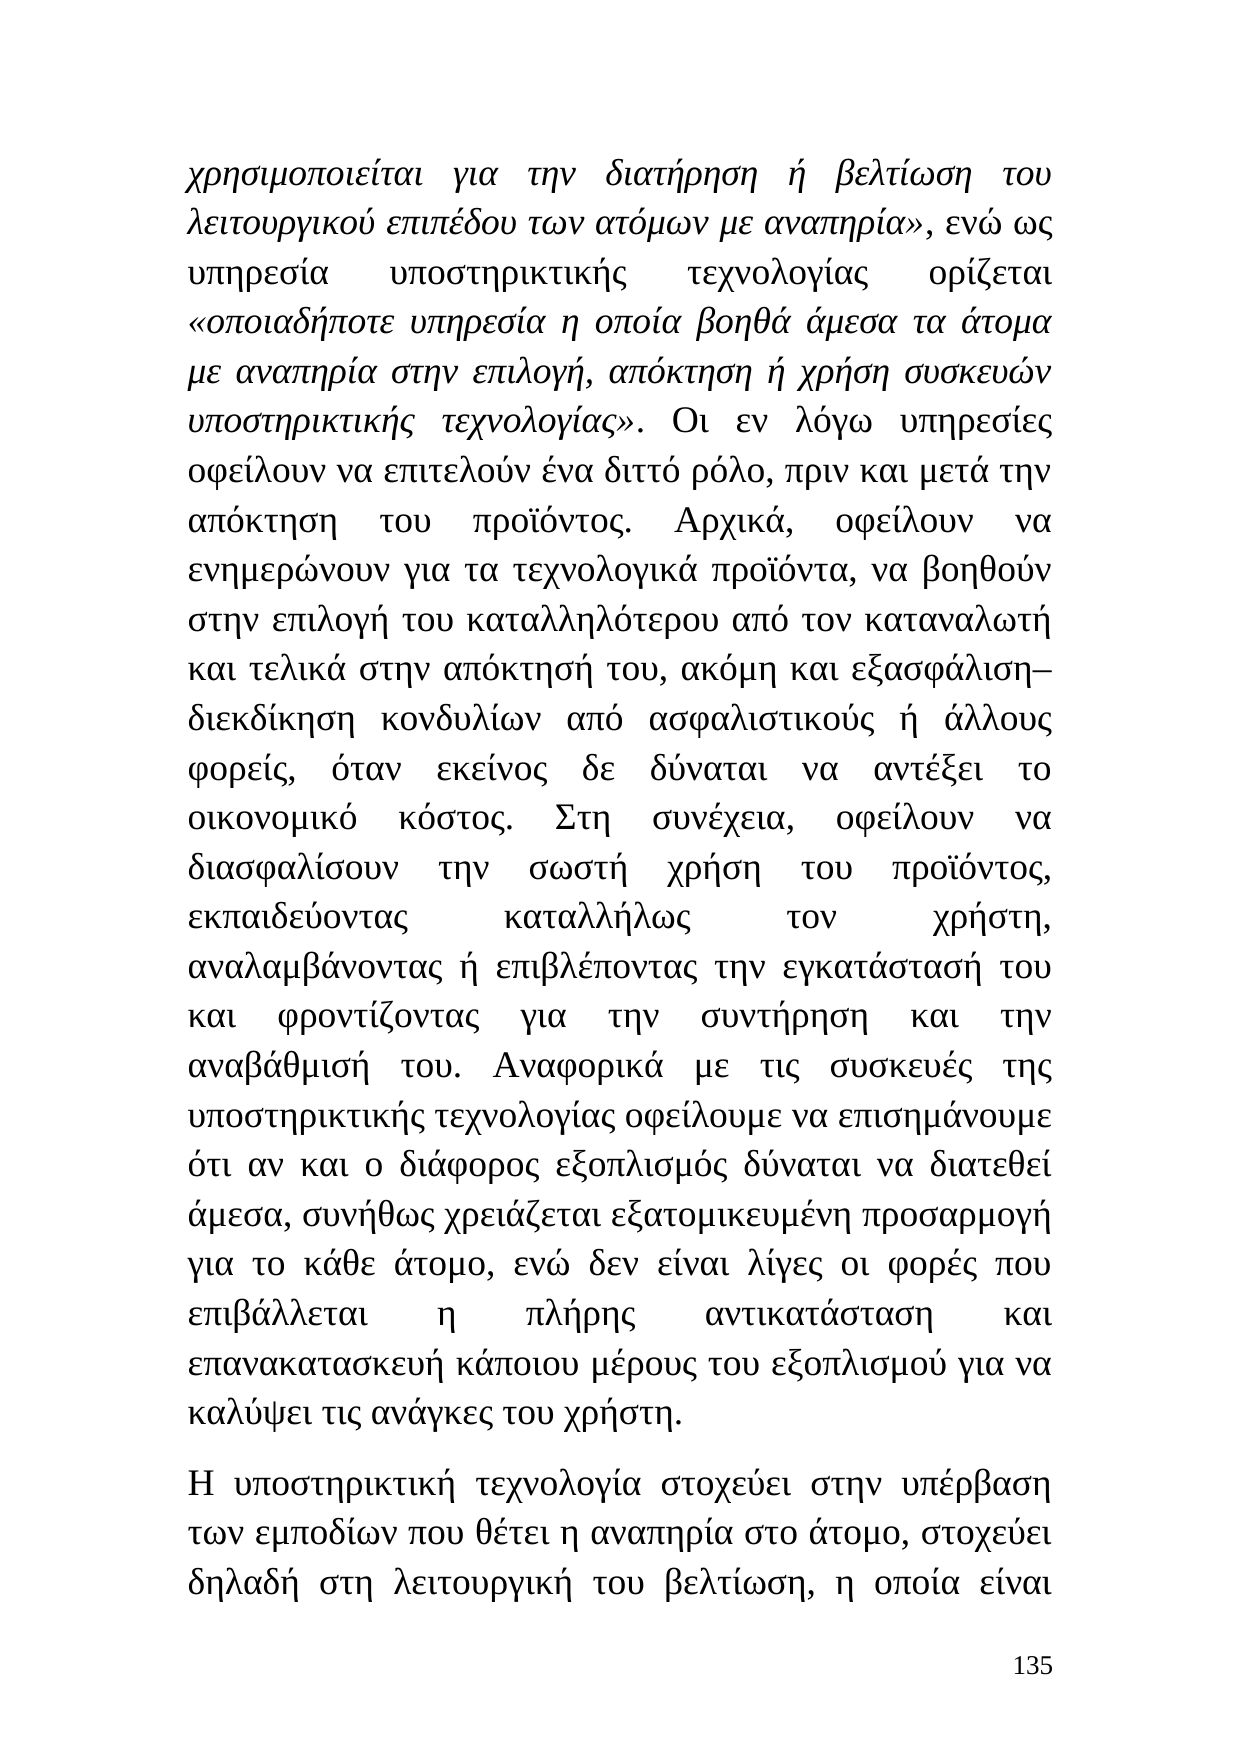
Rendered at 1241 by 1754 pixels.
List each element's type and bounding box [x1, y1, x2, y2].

text [187, 150, 1053, 1433]
text [187, 1460, 1053, 1602]
